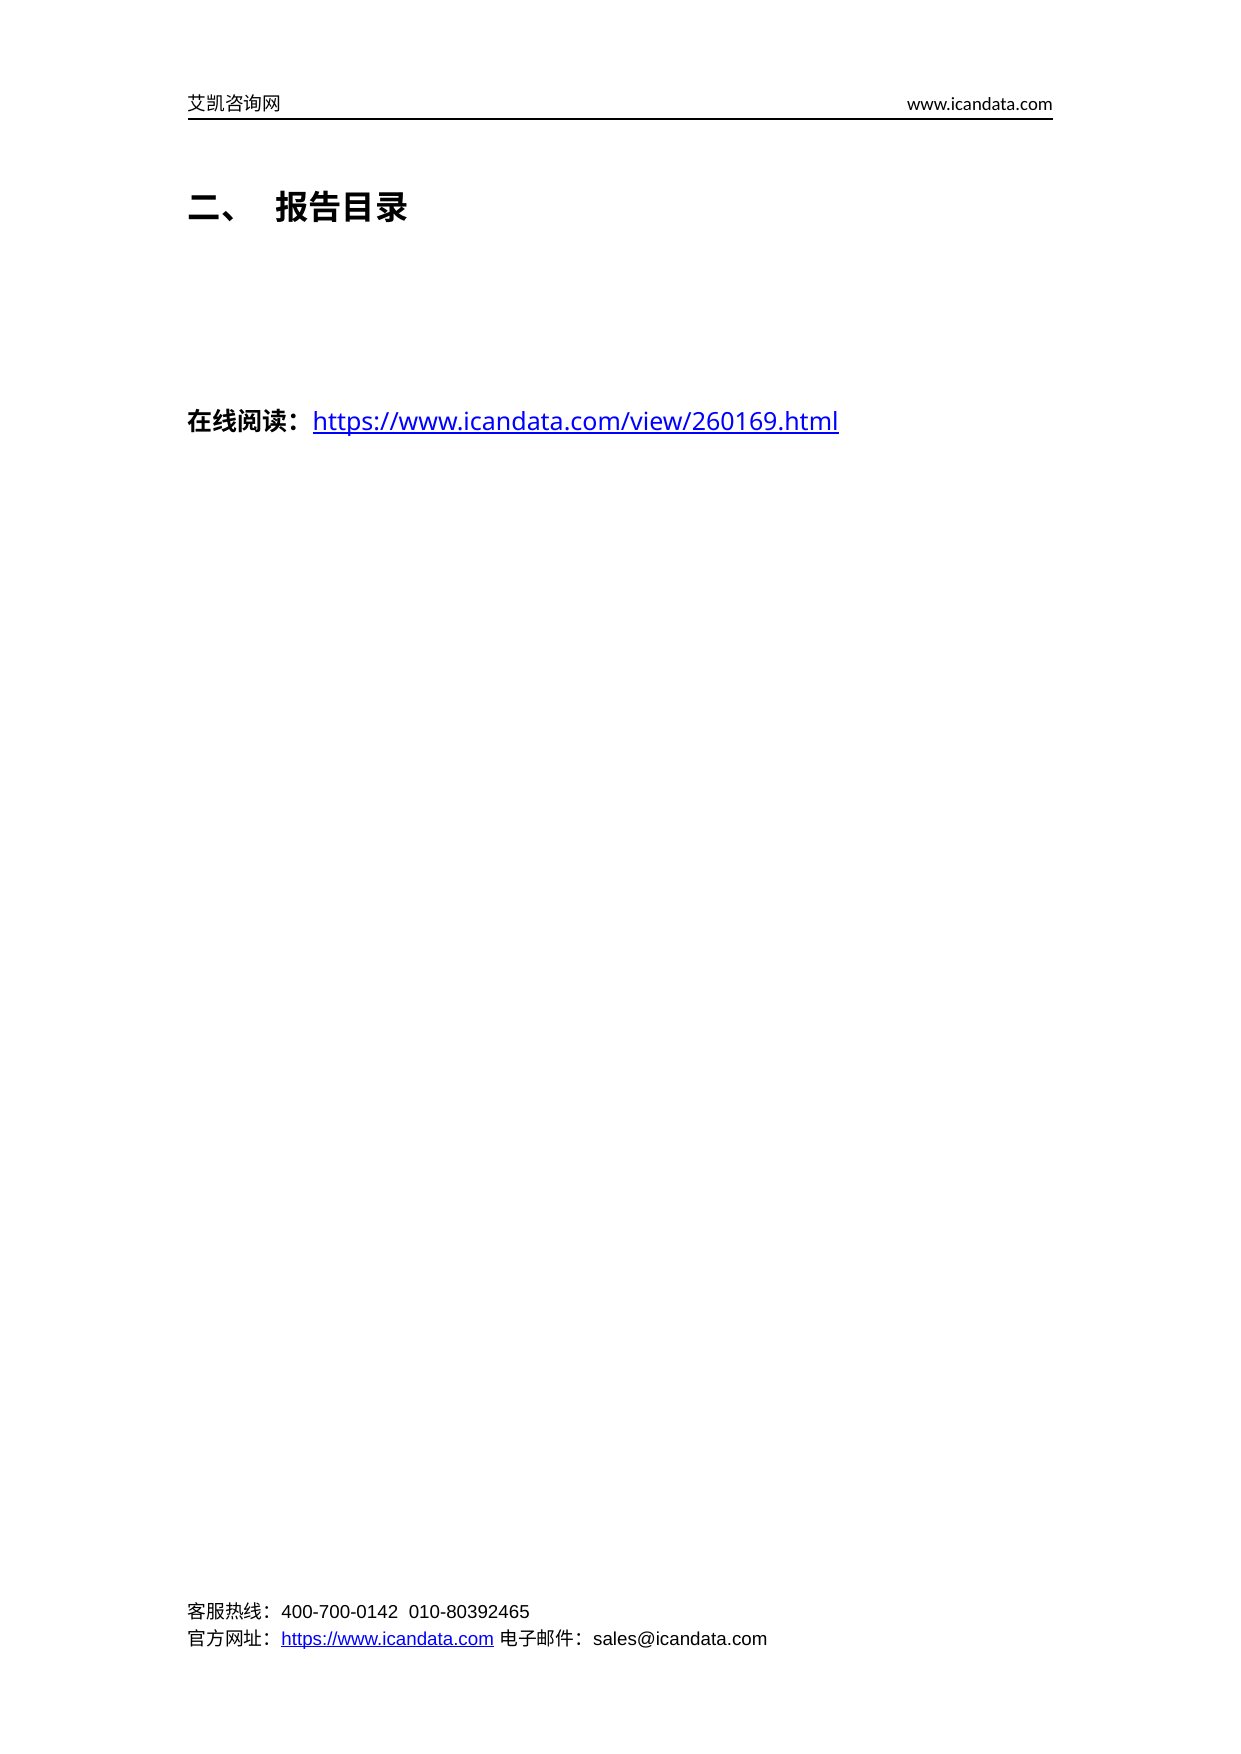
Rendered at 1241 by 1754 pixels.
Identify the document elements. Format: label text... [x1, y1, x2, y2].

subtitle 报告目录 [187, 172, 1053, 237]
text 在线阅读：https://www.icandata.com/view/260169.html [187, 387, 1053, 452]
